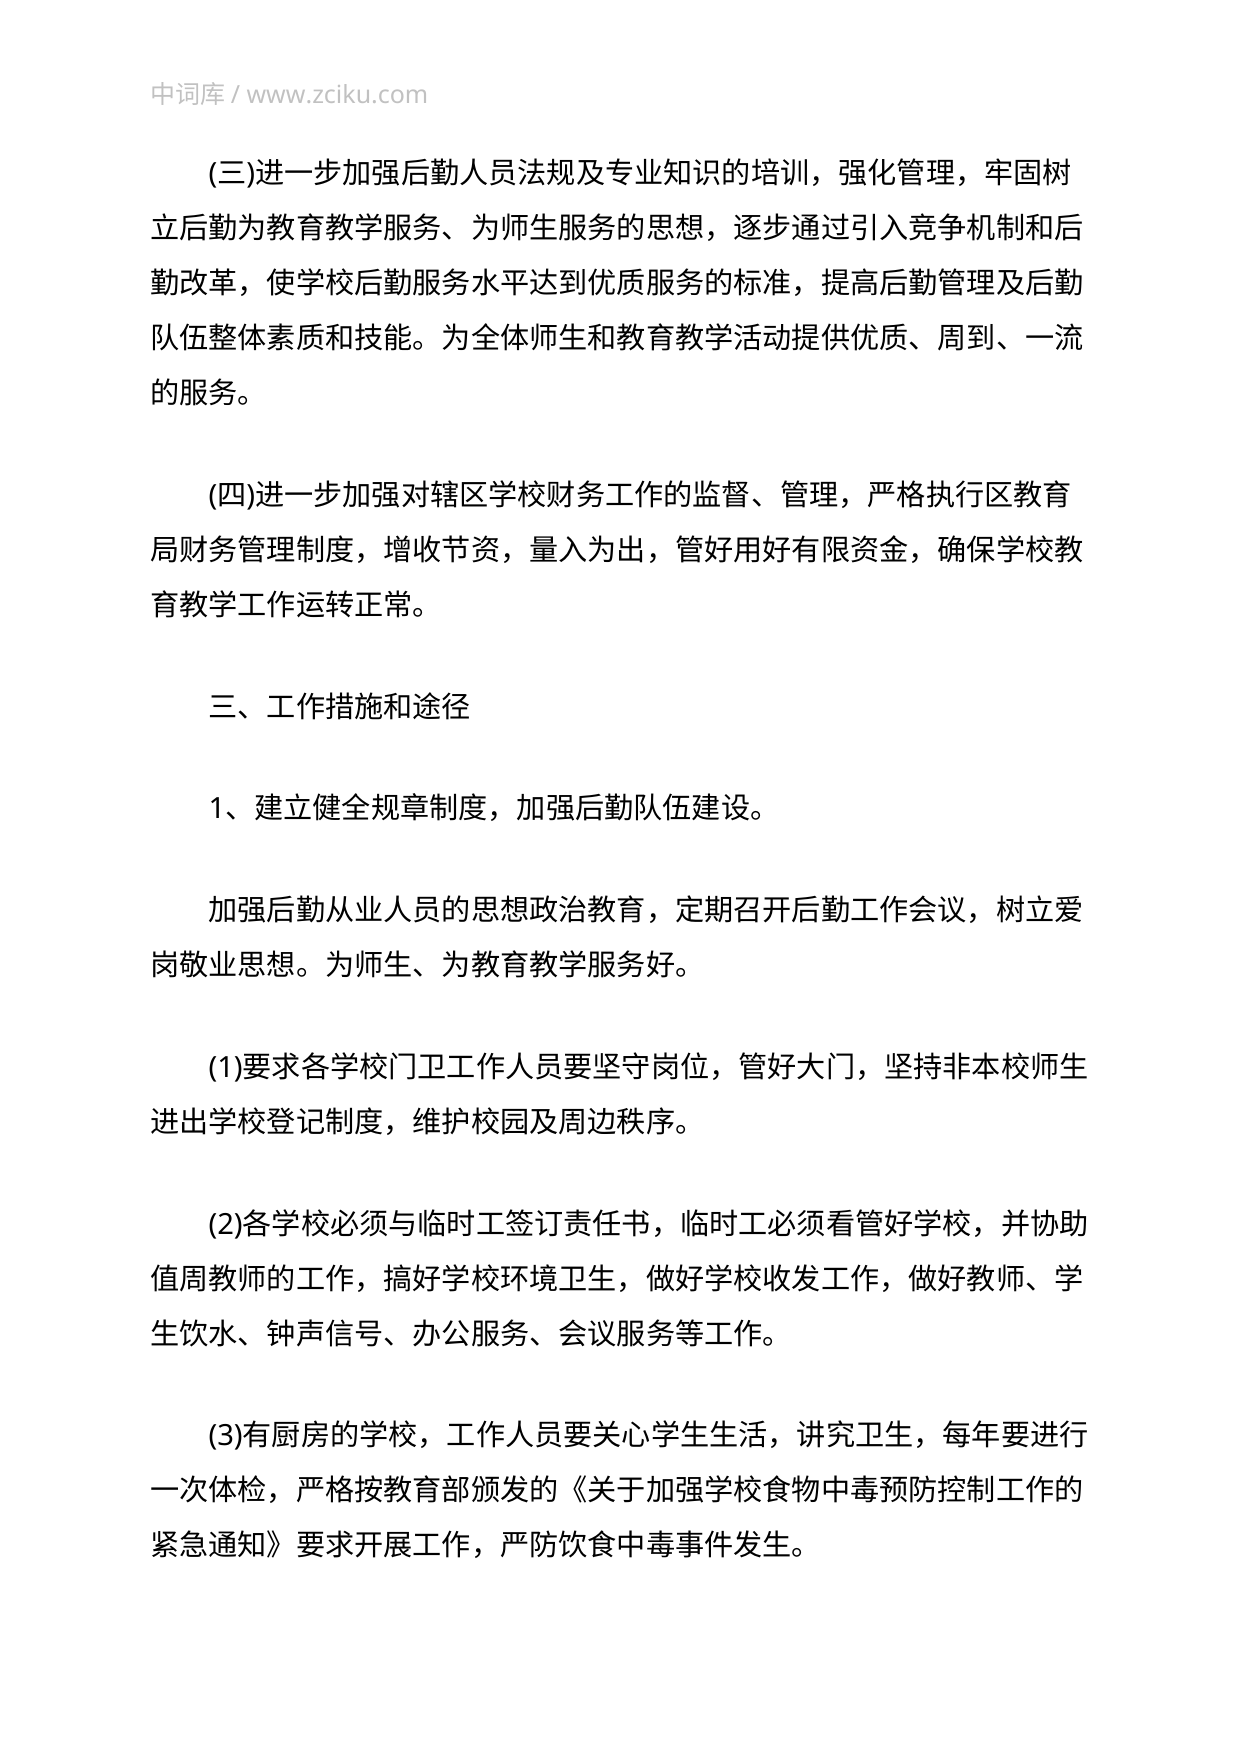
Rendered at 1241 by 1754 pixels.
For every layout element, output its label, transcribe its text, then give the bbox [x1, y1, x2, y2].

text (3)有厨房的学校，工作人员要关心学生生活，讲究卫生，每年要进行一次体检，严格按教育部颁发的《关于加强学校食物中毒预防控制工作的紧急通知》要求开展工作，严防饮食中毒事件发生。 [150, 1412, 1090, 1564]
text 三、工作措施和途径 [150, 683, 1090, 725]
text (三)进一步加强后勤人员法规及专业知识的培训，强化管理，牢固树立后勤为教育教学服务、为师生服务的思想，逐步通过引入竞争机制和后勤改革，使学校后勤服务水平达到优质服务的标准，提高后勤管理及后勤队伍整体素质和技能。为全体师生和教育教学活动提供优质、周到、一流的服务。 [150, 150, 1090, 412]
text (2)各学校必须与临时工签订责任书，临时工必须看管好学校，并协助值周教师的工作，搞好学校环境卫生，做好学校收发工作，做好教师、学生饮水、钟声信号、办公服务、会议服务等工作。 [150, 1200, 1090, 1352]
text (四)进一步加强对辖区学校财务工作的监督、管理，严格执行区教育局财务管理制度，增收节资，量入为出，管好用好有限资金，确保学校教育教学工作运转正常。 [150, 471, 1090, 624]
text (1)要求各学校门卫工作人员要坚守岗位，管好大门，坚持非本校师生进出学校登记制度，维护校园及周边秩序。 [150, 1043, 1090, 1141]
text 加强后勤从业人员的思想政治教育，定期召开后勤工作会议，树立爱岗敬业思想。为师生、为教育教学服务好。 [150, 887, 1090, 984]
text 1、建立健全规章制度，加强后勤队伍建设。 [150, 785, 1090, 827]
